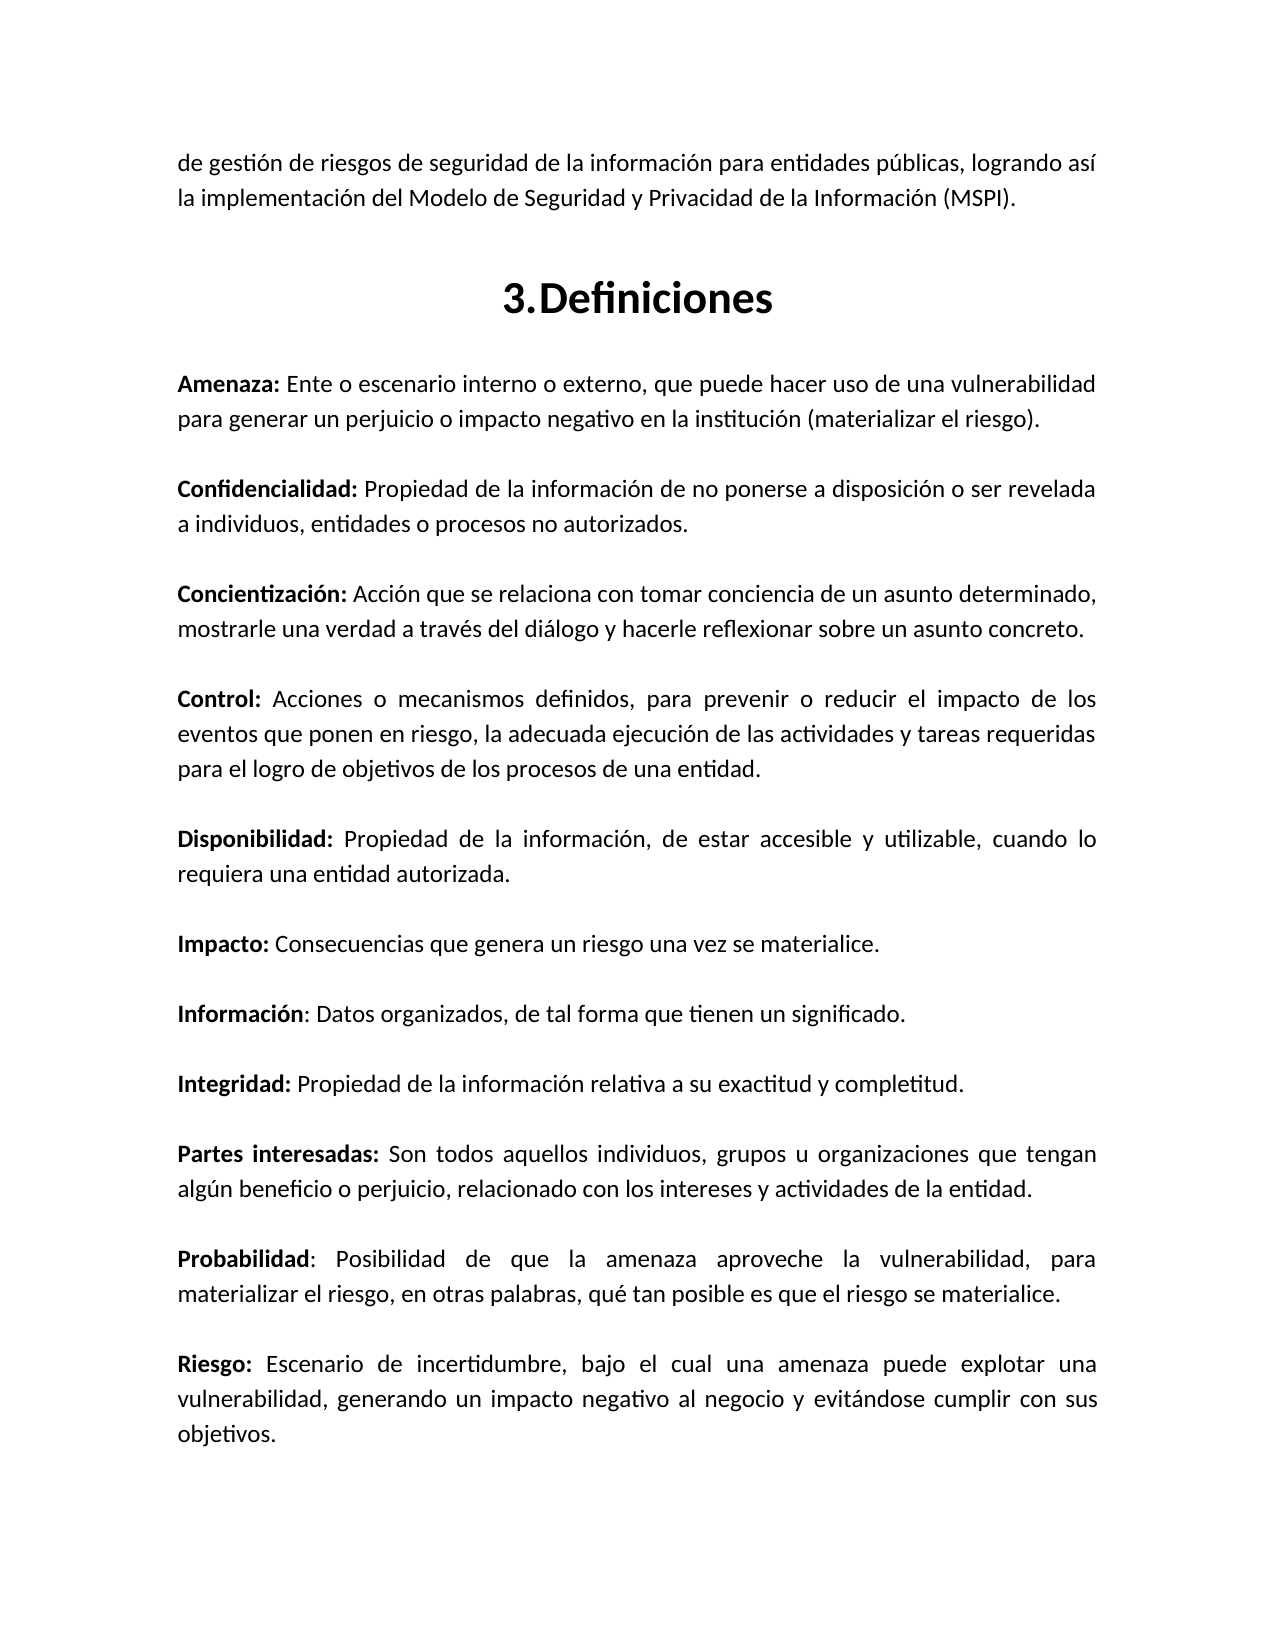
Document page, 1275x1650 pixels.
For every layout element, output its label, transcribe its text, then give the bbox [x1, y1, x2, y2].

text Control: Acciones o mecanismos definidos, para prevenir o reducir el impacto de los eventos que ponen en riesgo, la adecuada ejecución de las actividades y tareas requeridas para el logro de objetivos de los procesos de una entidad. [177, 683, 1098, 784]
text Integridad: Propiedad de la información relativa a su exactitud y completitud. [177, 1068, 1098, 1099]
text Información: Datos organizados, de tal forma que tienen un significado. [177, 998, 1098, 1029]
text Concientización: Acción que se relaciona con tomar conciencia de un asunto determinado, mostrarle una verdad a través del diálogo y hacerle reflexionar sobre un asunto concreto. [177, 578, 1098, 644]
text Amenaza: Ente o escenario interno o externo, que puede hacer uso de una vulnerabilidad para generar un perjuicio o impacto negativo en la institución (materializar el riesgo). [177, 368, 1098, 434]
text Impacto: Consecuencias que genera un riesgo una vez se materialice. [177, 928, 1098, 959]
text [177, 148, 1098, 213]
text Probabilidad: Posibilidad de que la amenaza aproveche la vulnerabilidad, para materializar el riesgo, en otras palabras, qué tan posible es que el riesgo se materialice. [177, 1243, 1098, 1309]
text Partes interesadas: Son todos aquellos individuos, grupos u organizaciones que tengan algún beneficio o perjuicio, relacionado con los intereses y actividades de la entidad. [177, 1138, 1098, 1204]
text Disponibilidad: Propiedad de la información, de estar accesible y utilizable, cuando lo requiera una entidad autorizada. [177, 823, 1098, 889]
list Definiciones [177, 269, 1098, 325]
text Riesgo: Escenario de incertidumbre, bajo el cual una amenaza puede explotar una vulnerabilidad, generando un impacto negativo al negocio y evitándose cumplir con sus objetivos. [177, 1348, 1098, 1449]
text Confidencialidad: Propiedad de la información de no ponerse a disposición o ser revelada a individuos, entidades o procesos no autorizados. [177, 473, 1098, 539]
